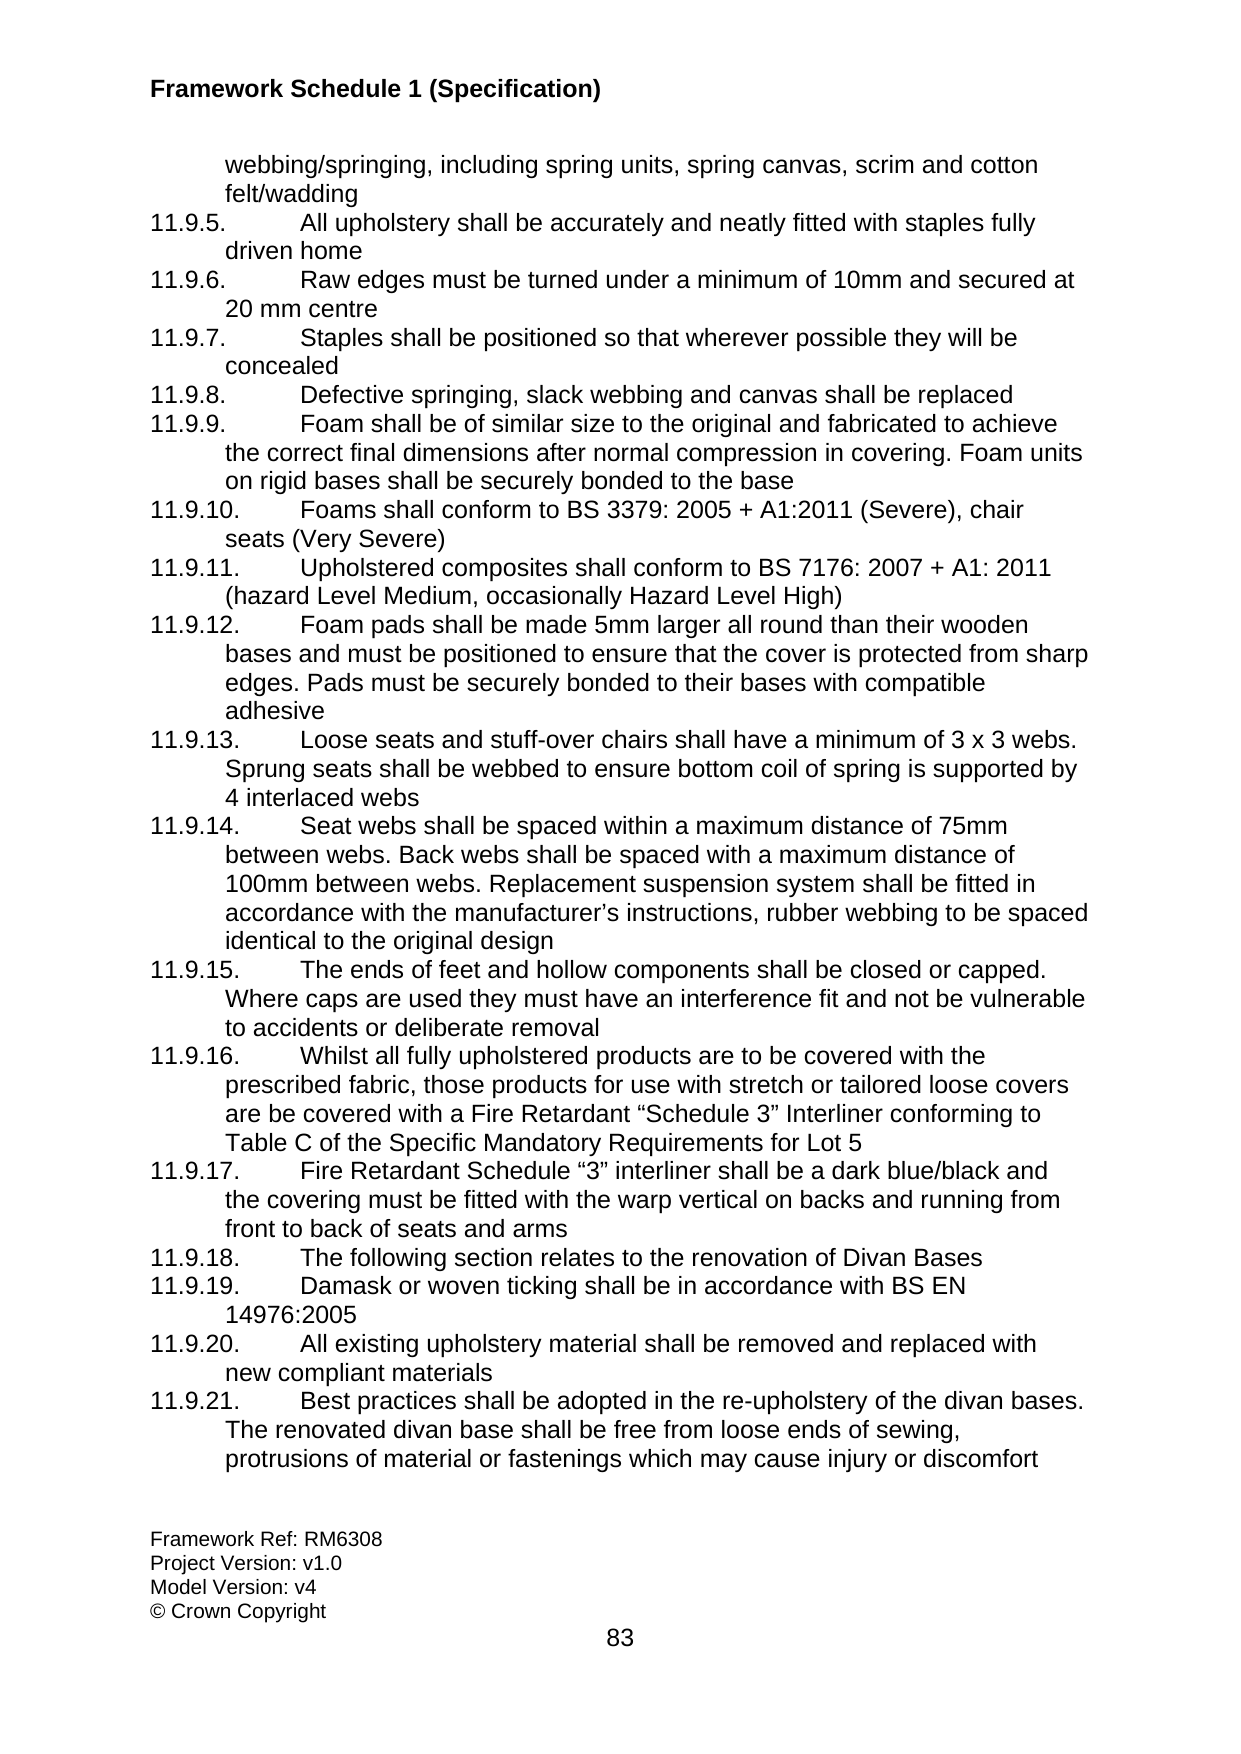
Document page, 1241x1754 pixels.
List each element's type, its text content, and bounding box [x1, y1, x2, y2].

list Whilst all fully upholstered products are to be covered with the prescribed fabric, those products for use with stretch or tailored loose covers are be covered with a Fire Retardant “Schedule 3” Interliner conforming to Table C of the Specific Mandatory Requirements for Lot 5 [150, 1041, 1090, 1156]
list Staples shall be positioned so that wherever possible they will be concealed [150, 322, 1090, 380]
list Foams shall conform to BS 3379: 2005 + A1:2011 (Severe), chair seats (Very Severe) [150, 495, 1090, 552]
list The ends of feet and hollow components shall be closed or capped. Where caps are used they must have an interference fit and not be vulnerable to accidents or deliberate removal [150, 955, 1090, 1041]
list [150, 150, 1090, 207]
list Defective springing, slack webbing and canvas shall be replaced [150, 380, 1090, 409]
list Loose seats and stuff-over chairs shall have a minimum of 3 x 3 webs. Sprung seats shall be webbed to ensure bottom coil of spring is supported by 4 interlaced webs [150, 725, 1090, 811]
list All existing upholstery material shall be removed and replaced with new compliant materials [150, 1329, 1090, 1386]
list The following section relates to the renovation of Divan Bases [150, 1242, 1090, 1271]
list Foam shall be of similar size to the original and fabricated to achieve the correct final dimensions after normal compression in covering. Foam units on rigid bases shall be securely bonded to the base [150, 409, 1090, 495]
list Best practices shall be adopted in the re-upholstery of the divan bases. The renovated divan base shall be free from loose ends of sewing, protrusions of material or fastenings which may cause injury or discomfort [150, 1386, 1090, 1472]
list Raw edges must be turned under a minimum of 10mm and secured at 20 mm centre [150, 265, 1090, 322]
list Foam pads shall be made 5mm larger all round than their wooden bases and must be positioned to ensure that the cover is protected from sharp edges. Pads must be securely bonded to their bases with compatible adhesive [150, 610, 1090, 725]
list Upholstered composites shall conform to BS 7176: 2007 + A1: 2011 (hazard Level Medium, occasionally Hazard Level High) [150, 552, 1090, 610]
list Fire Retardant Schedule “3” interliner shall be a dark blue/black and the covering must be fitted with the warp vertical on backs and running from front to back of seats and arms [150, 1156, 1090, 1242]
list Seat webs shall be spaced within a maximum distance of 75mm between webs. Back webs shall be spaced with a maximum distance of 100mm between webs. Replacement suspension system shall be fitted in accordance with the manufacturer’s instructions, rubber webbing to be spaced identical to the original design [150, 811, 1090, 955]
list Damask or woven ticking shall be in accordance with BS EN 14976:2005 [150, 1271, 1090, 1329]
list All upholstery shall be accurately and neatly fitted with staples fully driven home [150, 207, 1090, 265]
